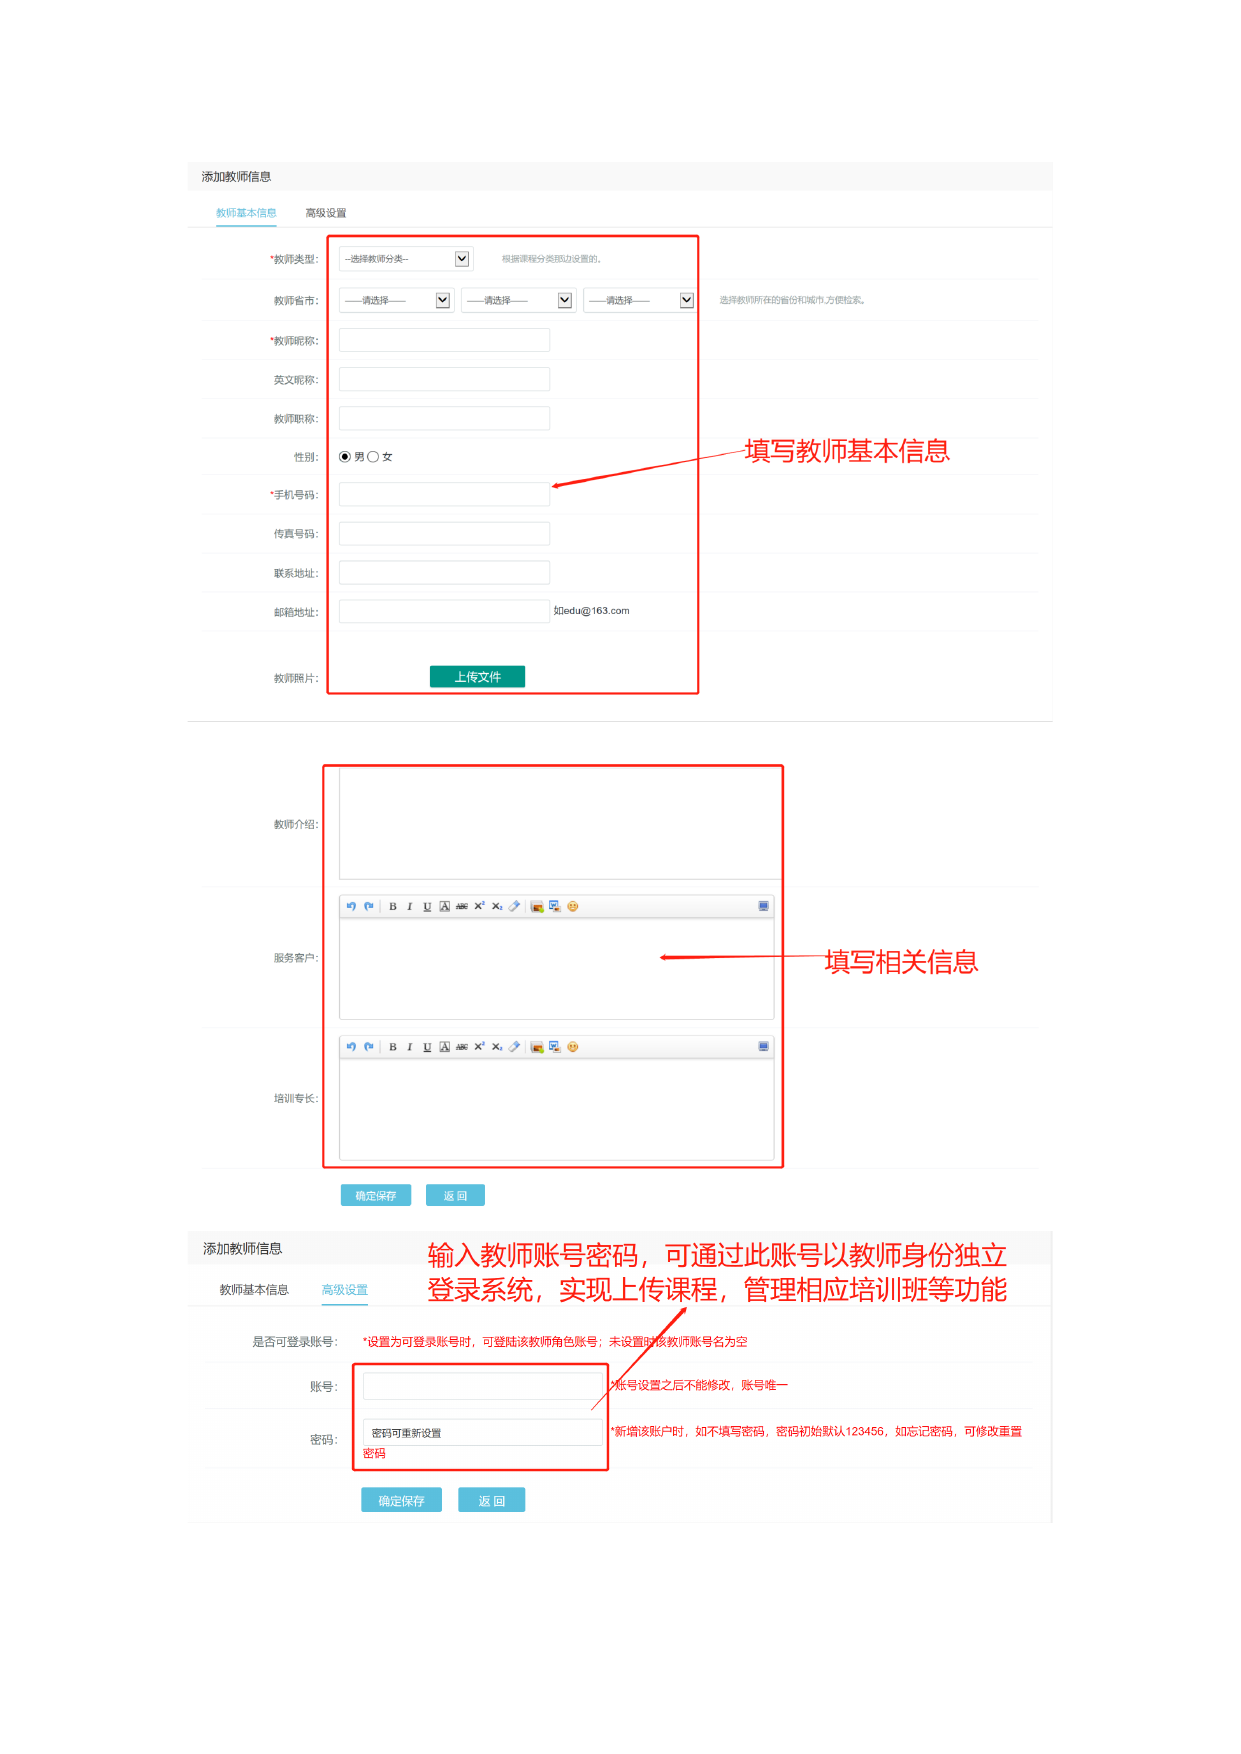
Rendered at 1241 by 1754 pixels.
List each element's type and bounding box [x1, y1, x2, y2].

picture [187, 761, 1053, 1214]
picture [187, 1231, 1053, 1523]
picture [187, 162, 1053, 722]
